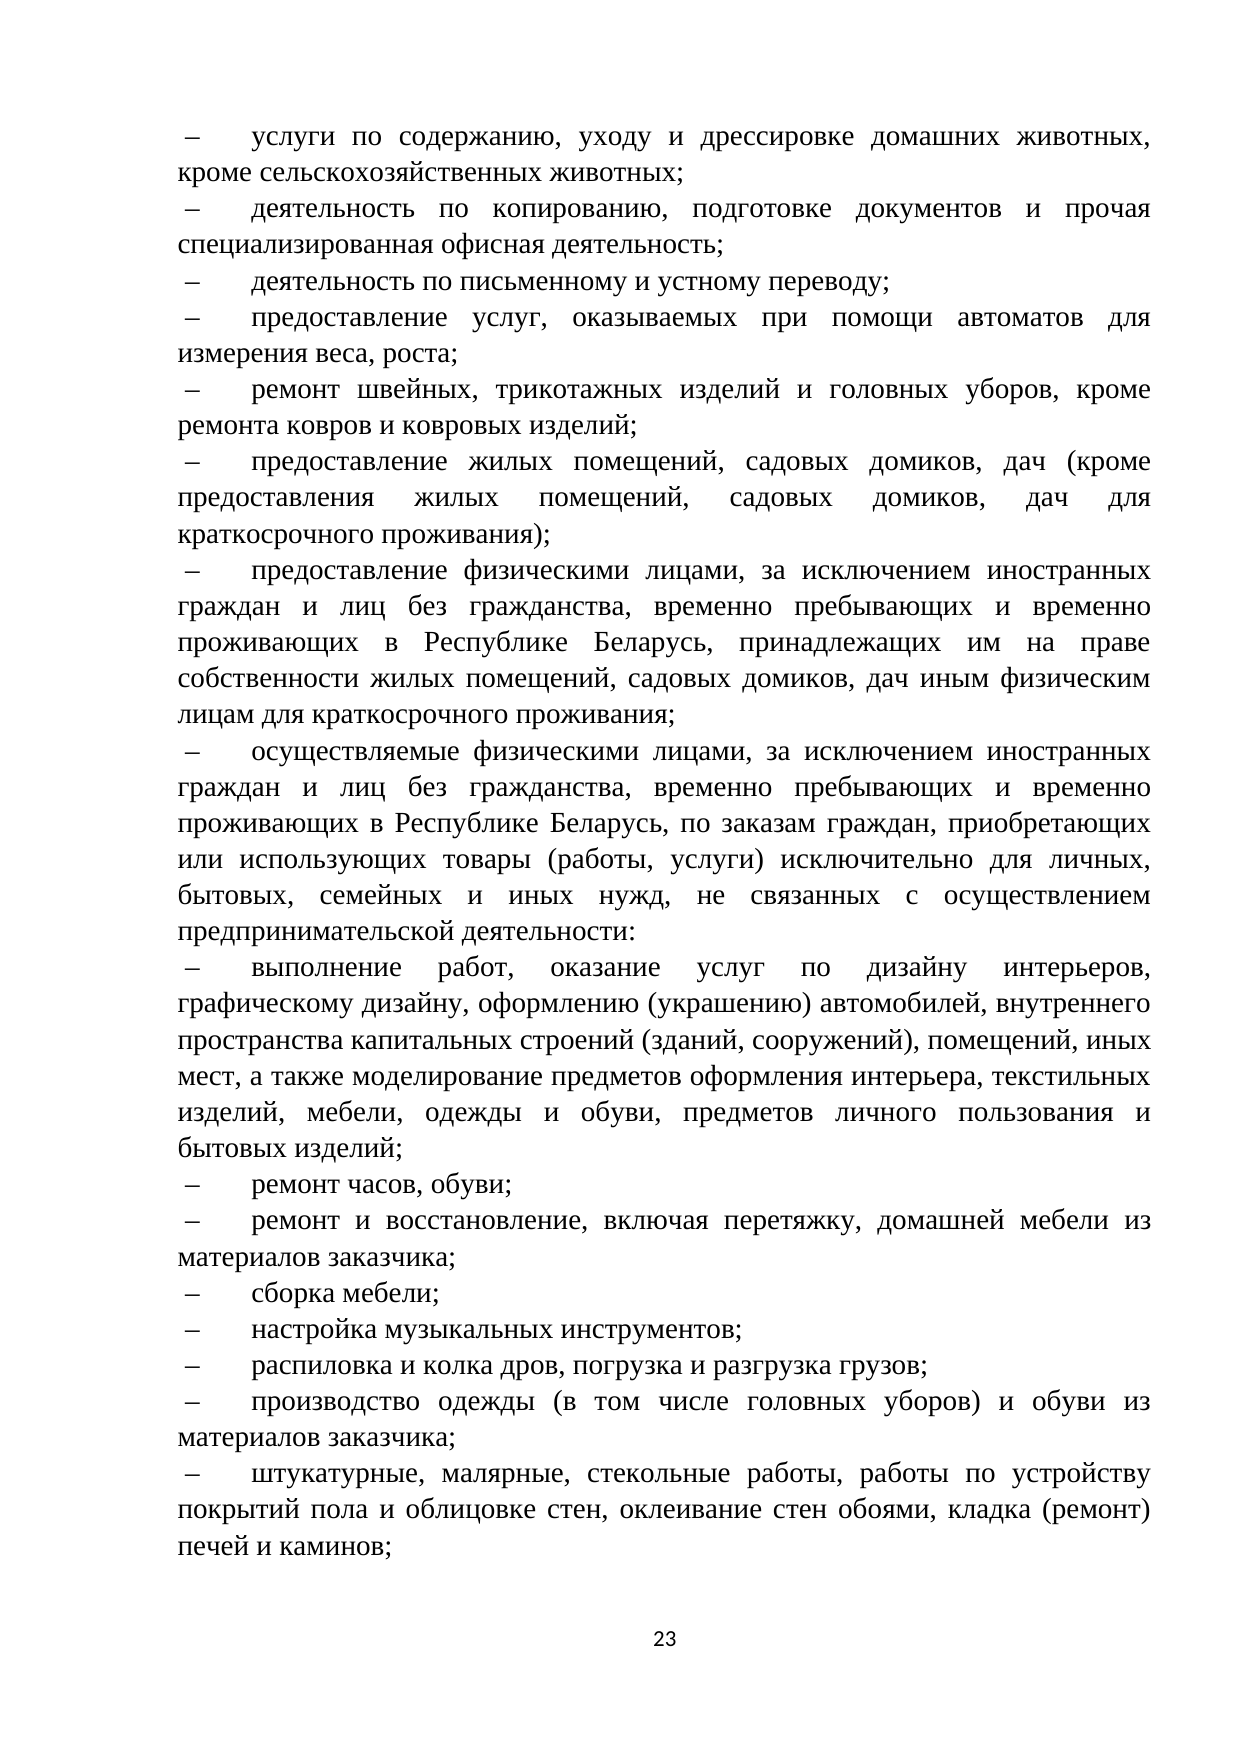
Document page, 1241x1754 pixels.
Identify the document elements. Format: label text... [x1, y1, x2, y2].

text – производство одежды (в том числе головных уборов) и обуви из материалов заказчика; [177, 1383, 1152, 1453]
text – выполнение работ, оказание услуг по дизайну интерьеров, графическому дизайну, оформлению (украшению) автомобилей, внутреннего пространства капитальных строений (зданий, сооружений), помещений, иных мест, а также моделирование предметов оформления интерьера, текстильных изделий, мебели, одежды и обуви, предметов личного пользования и бытовых изделий; [177, 949, 1152, 1164]
text – услуги по содержанию, уходу и дрессировке домашних животных, кроме сельскохозяйственных животных; [177, 118, 1152, 188]
text – распиловка и колка дров, погрузка и разгрузка грузов; [177, 1347, 1152, 1381]
text – деятельность по письменному и устному переводу; [177, 263, 1152, 296]
text – деятельность по копированию, подготовке документов и прочая специализированная офисная деятельность; [177, 190, 1152, 260]
text – предоставление жилых помещений, садовых домиков, дач (кроме предоставления жилых помещений, садовых домиков, дач для краткосрочного проживания); [177, 443, 1152, 549]
text – ремонт часов, обуви; [177, 1166, 1152, 1200]
text – сборка мебели; [177, 1275, 1152, 1308]
text – настройка музыкальных инструментов; [177, 1311, 1152, 1344]
text – ремонт и восстановление, включая перетяжку, домашней мебели из материалов заказчика; [177, 1202, 1152, 1272]
text – ремонт швейных, трикотажных изделий и головных уборов, кроме ремонта ковров и ковровых изделий; [177, 371, 1152, 441]
text – предоставление физическими лицами, за исключением иностранных граждан и лиц без гражданства, временно пребывающих и временно проживающих в Республике Беларусь, принадлежащих им на праве собственности жилых помещений, садовых домиков, дач иным физическим лицам для краткосрочного проживания; [177, 552, 1152, 730]
text – осуществляемые физическими лицами, за исключением иностранных граждан и лиц без гражданства, временно пребывающих и временно проживающих в Республике Беларусь, по заказам граждан, приобретающих или использующих товары (работы, услуги) исключительно для личных, бытовых, семейных и иных нужд, не связанных с осуществлением предпринимательской деятельности: [177, 733, 1152, 947]
text – штукатурные, малярные, стекольные работы, работы по устройству покрытий пола и облицовке стен, оклеивание стен обоями, кладка (ремонт) печей и каминов; [177, 1456, 1152, 1561]
text – предоставление услуг, оказываемых при помощи автоматов для измерения веса, роста; [177, 299, 1152, 368]
